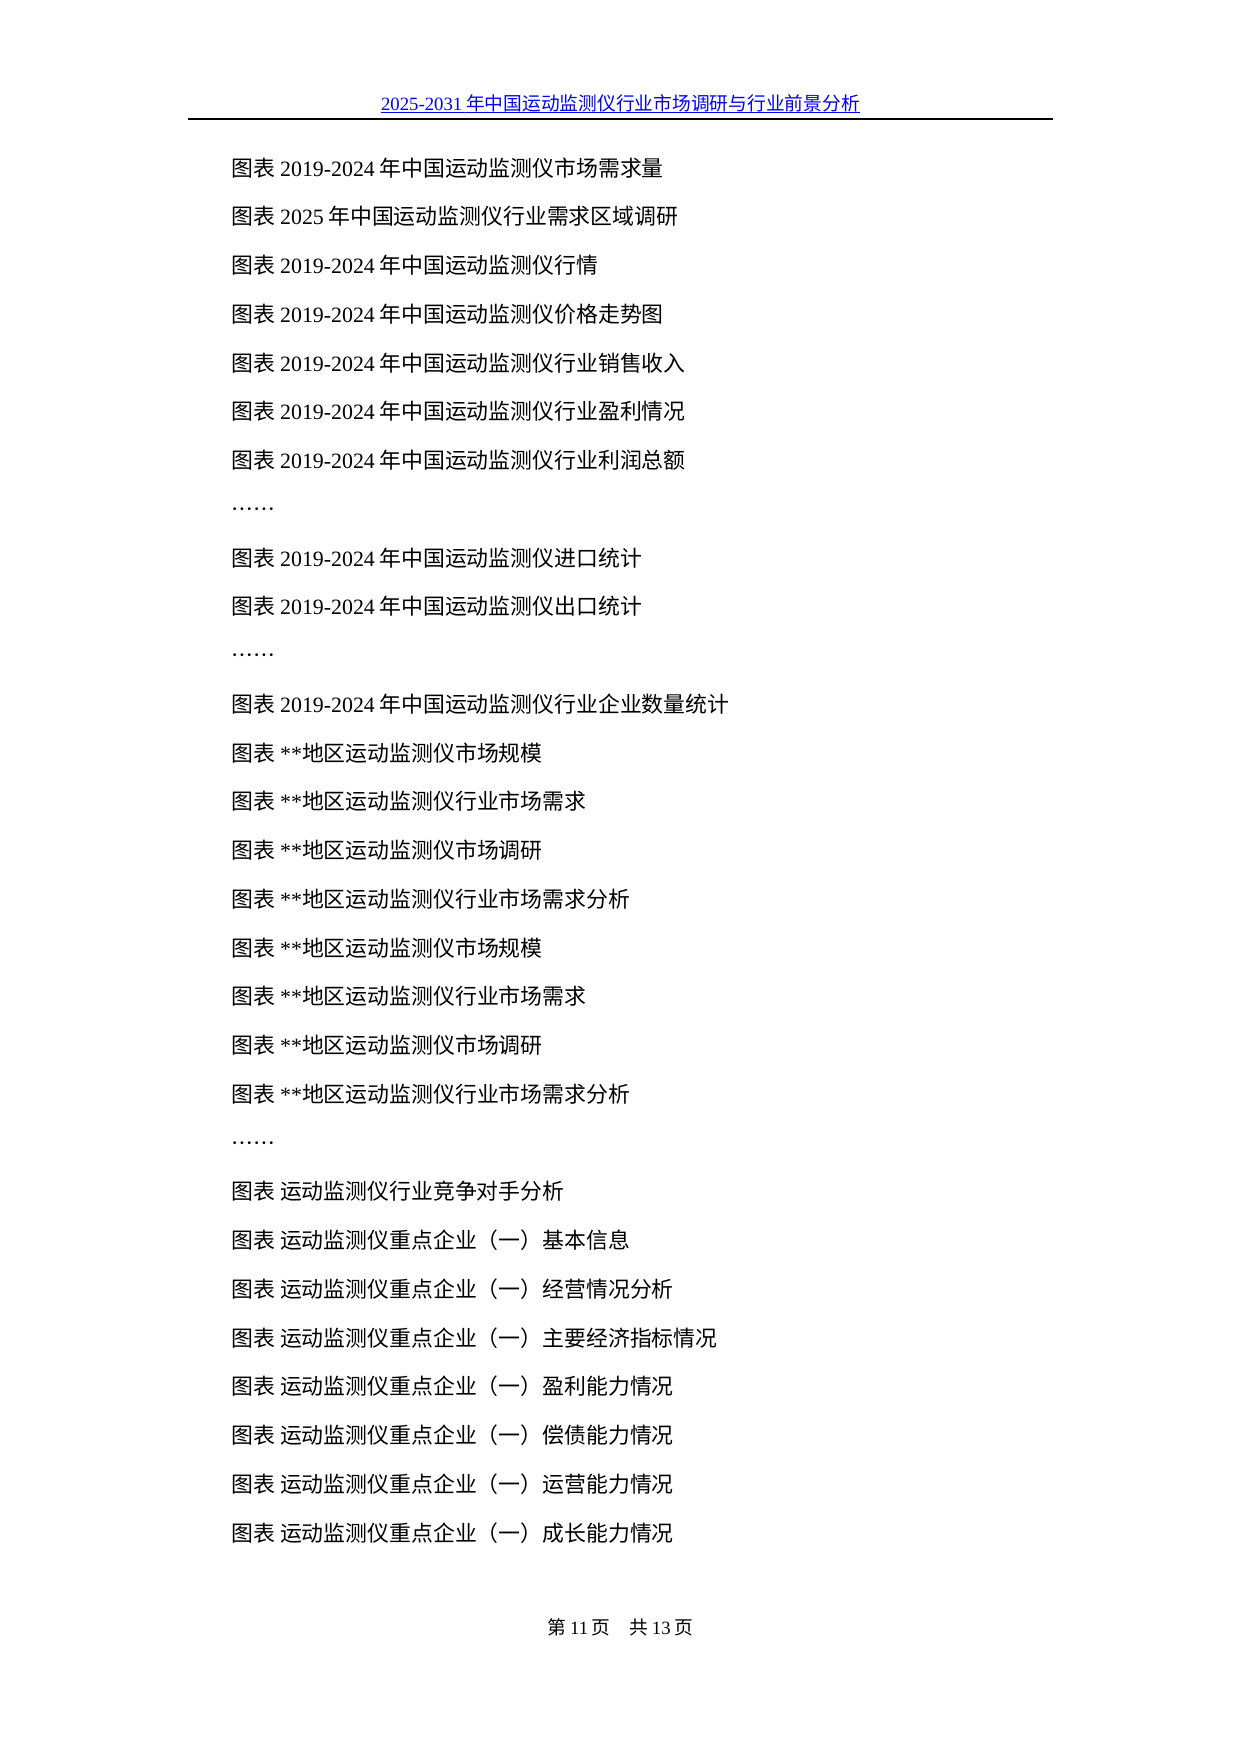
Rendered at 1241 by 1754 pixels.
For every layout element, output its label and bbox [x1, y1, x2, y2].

text [187, 150, 1053, 1548]
